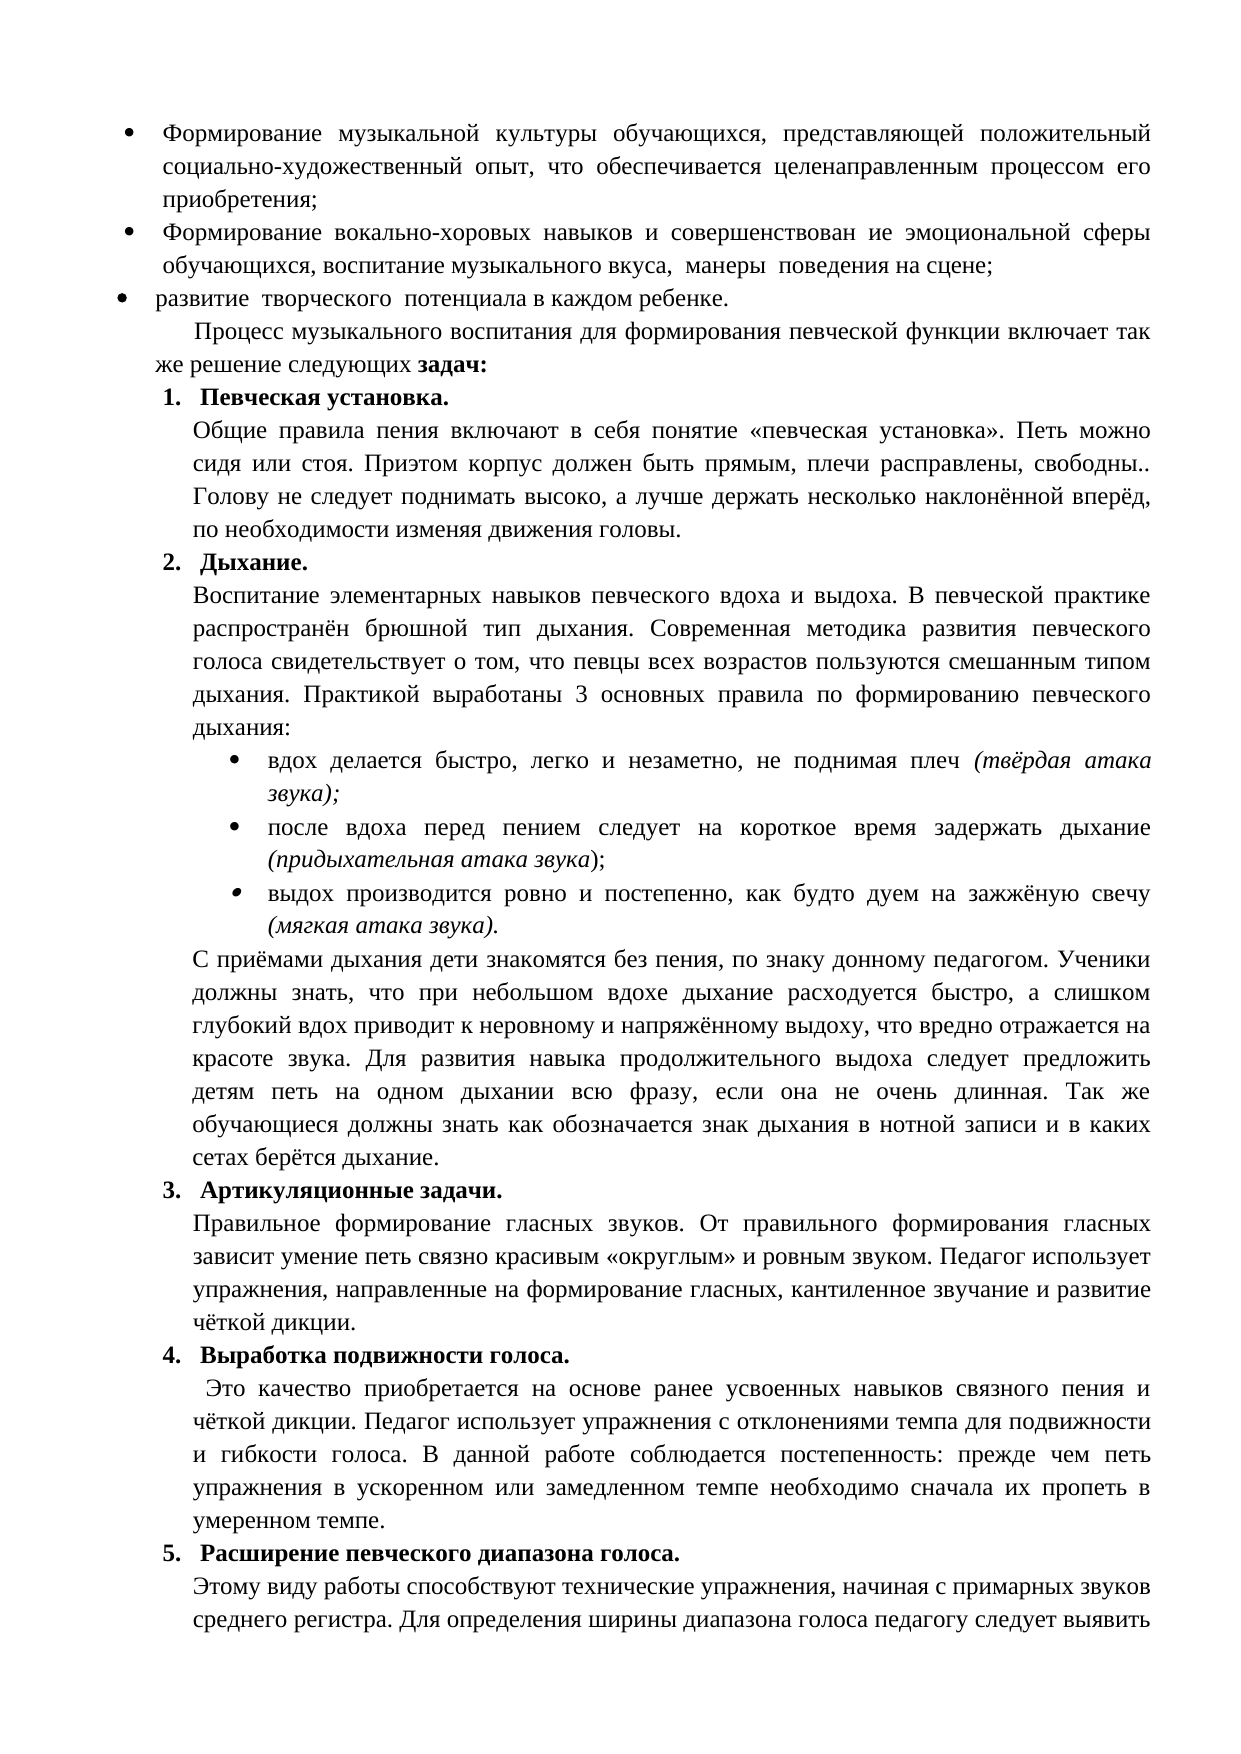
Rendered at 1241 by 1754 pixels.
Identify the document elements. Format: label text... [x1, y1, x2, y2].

list Формирование вокально-хоровых навыков и совершенствован ие эмоциональной сферы обучающихся, воспитание музыкального вкуса, манеры поведения на сцене; [125, 217, 1152, 279]
list Певческая установка. [162, 382, 1152, 411]
list Дыхание. [162, 547, 1152, 576]
list вдох делается быстро, легко и незаметно, не поднимая плеч (твёрдая атака звука); [230, 746, 1152, 807]
list после вдоха перед пением следует на короткое время задержать дыхание (придыхательная атака звука); [230, 812, 1152, 873]
list Процесс музыкального воспитания для формирования певческой функции включает так же решение следующих задач: [155, 316, 1152, 378]
list Артикуляционные задачи. [162, 1175, 1152, 1203]
list выдох производится ровно и постепенно, как будто дуем на зажжёную свечу (мягкая атака звука). [230, 878, 1152, 939]
list развитие творческого потенциала в каждом ребенке. [118, 283, 1152, 312]
list Выработка подвижности голоса. [162, 1340, 1152, 1369]
list Это качество приобретается на основе ранее усвоенных навыков связного пения и чёткой дикции. Педагог использует упражнения с отклонениями темпа для подвижности и гибкости голоса. В данной работе соблюдается постепенность: прежде чем петь упражнения в ускоренном или замедленном темпе необходимо сначала их пропеть в умеренном темпе. [193, 1373, 1152, 1534]
list Правильное формирование гласных звуков. От правильного формирования гласных зависит умение петь связно красивым «округлым» и ровным звуком. Педагог использует упражнения, направленные на формирование гласных, кантиленное звучание и развитие чёткой дикции. [193, 1208, 1152, 1336]
list Формирование музыкальной культуры обучающихся, представляющей положительный социально-художественный опыт, что обеспечивается целенаправленным процессом его приобретения; [125, 118, 1152, 213]
list С приёмами дыхания дети знакомятся без пения, по знаку донному педагогом. Ученики должны знать, что при небольшом вдохе дыхание расходуется быстро, а слишком глубокий вдох приводит к неровному и напряжённому выдоху, что вредно отражается на красоте звука. Для развития навыка продолжительного выдоха следует предложить детям петь на одном дыхании всю фразу, если она не очень длинная. Так же обучающиеся должны знать как обозначается знак дыхания в нотной записи и в каких сетах берётся дыхание. [192, 944, 1152, 1171]
list Воспитание элементарных навыков певческого вдоха и выдоха. В певческой практике распространён брюшной тип дыхания. Современная методика развития певческого голоса свидетельствует о том, что певцы всех возрастов пользуются смешанным типом дыхания. Практикой выработаны 3 основных правила по формированию певческого дыхания: [193, 580, 1152, 741]
list Общие правила пения включают в себя понятие «певческая установка». Петь можно сидя или стоя. Приэтом корпус должен быть прямым, плечи расправлены, свободны.. Голову не следует поднимать высоко, а лучше держать несколько наклонённой вперёд, по необходимости изменяя движения головы. [193, 415, 1152, 543]
list Расширение певческого диапазона голоса. [162, 1538, 1152, 1567]
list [193, 1571, 1152, 1633]
